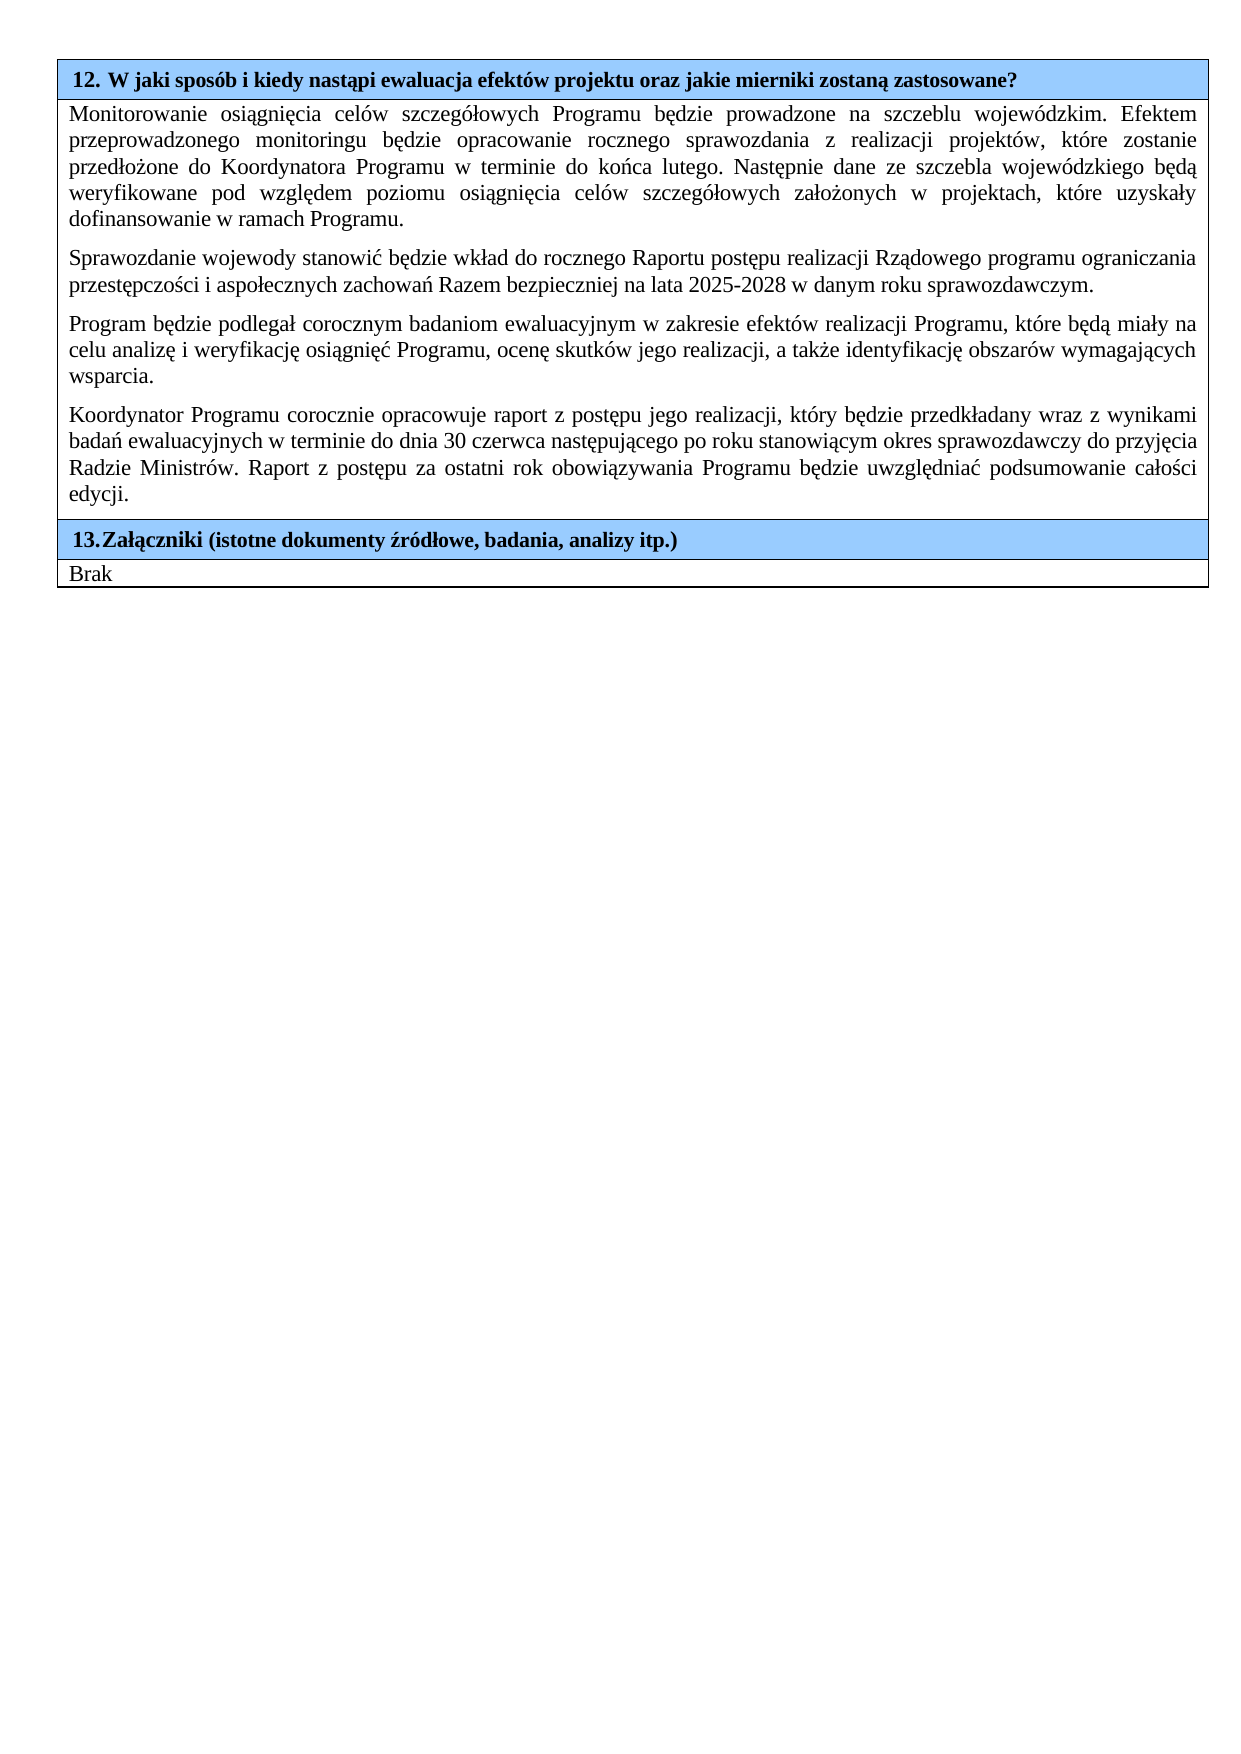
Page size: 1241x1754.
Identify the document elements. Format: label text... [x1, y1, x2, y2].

table_cell Brak [58, 560, 1208, 586]
table_cell Załączniki (istotne dokumenty źródłowe, badania, analizy itp.) [58, 520, 1208, 559]
table_cell W jaki sposób i kiedy nastąpi ewaluacja efektów projektu oraz jakie mierniki zostaną zastosowane? [58, 60, 1208, 99]
table_cell Monitorowanie osiągnięcia celów szczegółowych Programu będzie prowadzone na szczeblu wojewódzkim. Efektem przeprowadzonego monitoringu będzie opracowanie rocznego sprawozdania z realizacji projektów, które zostanie przedłożone do Koordynatora Programu w terminie do końca lutego. Następnie dane ze szczebla wojewódzkiego będą weryfikowane pod względem poziomu osiągnięcia celów szczegółowych założonych w projektach, które uzyskały dofinansowanie w ramach Programu. Sprawozdanie wojewody stanowić będzie wkład do rocznego Raportu postępu realizacji Rządowego programu ograniczania przestępczości i aspołecznych zachowań Razem bezpieczniej na lata 2025-2028 w danym roku sprawozdawczym. Program będzie podlegał corocznym badaniom ewaluacyjnym w zakresie efektów realizacji Programu, które będą miały na celu analizę i weryfikację osiągnięć Programu, ocenę skutków jego realizacji, a także identyfikację obszarów wymagających wsparcia. Koordynator Programu corocznie opracowuje raport z postępu jego realizacji, który będzie przedkładany wraz z wynikami badań ewaluacyjnych w terminie do dnia 30 czerwca następującego po roku stanowiącym okres sprawozdawczy do przyjęcia Radzie Ministrów. Raport z postępu za ostatni rok obowiązywania Programu będzie uwzględniać podsumowanie całości edycji. [58, 100, 1208, 519]
